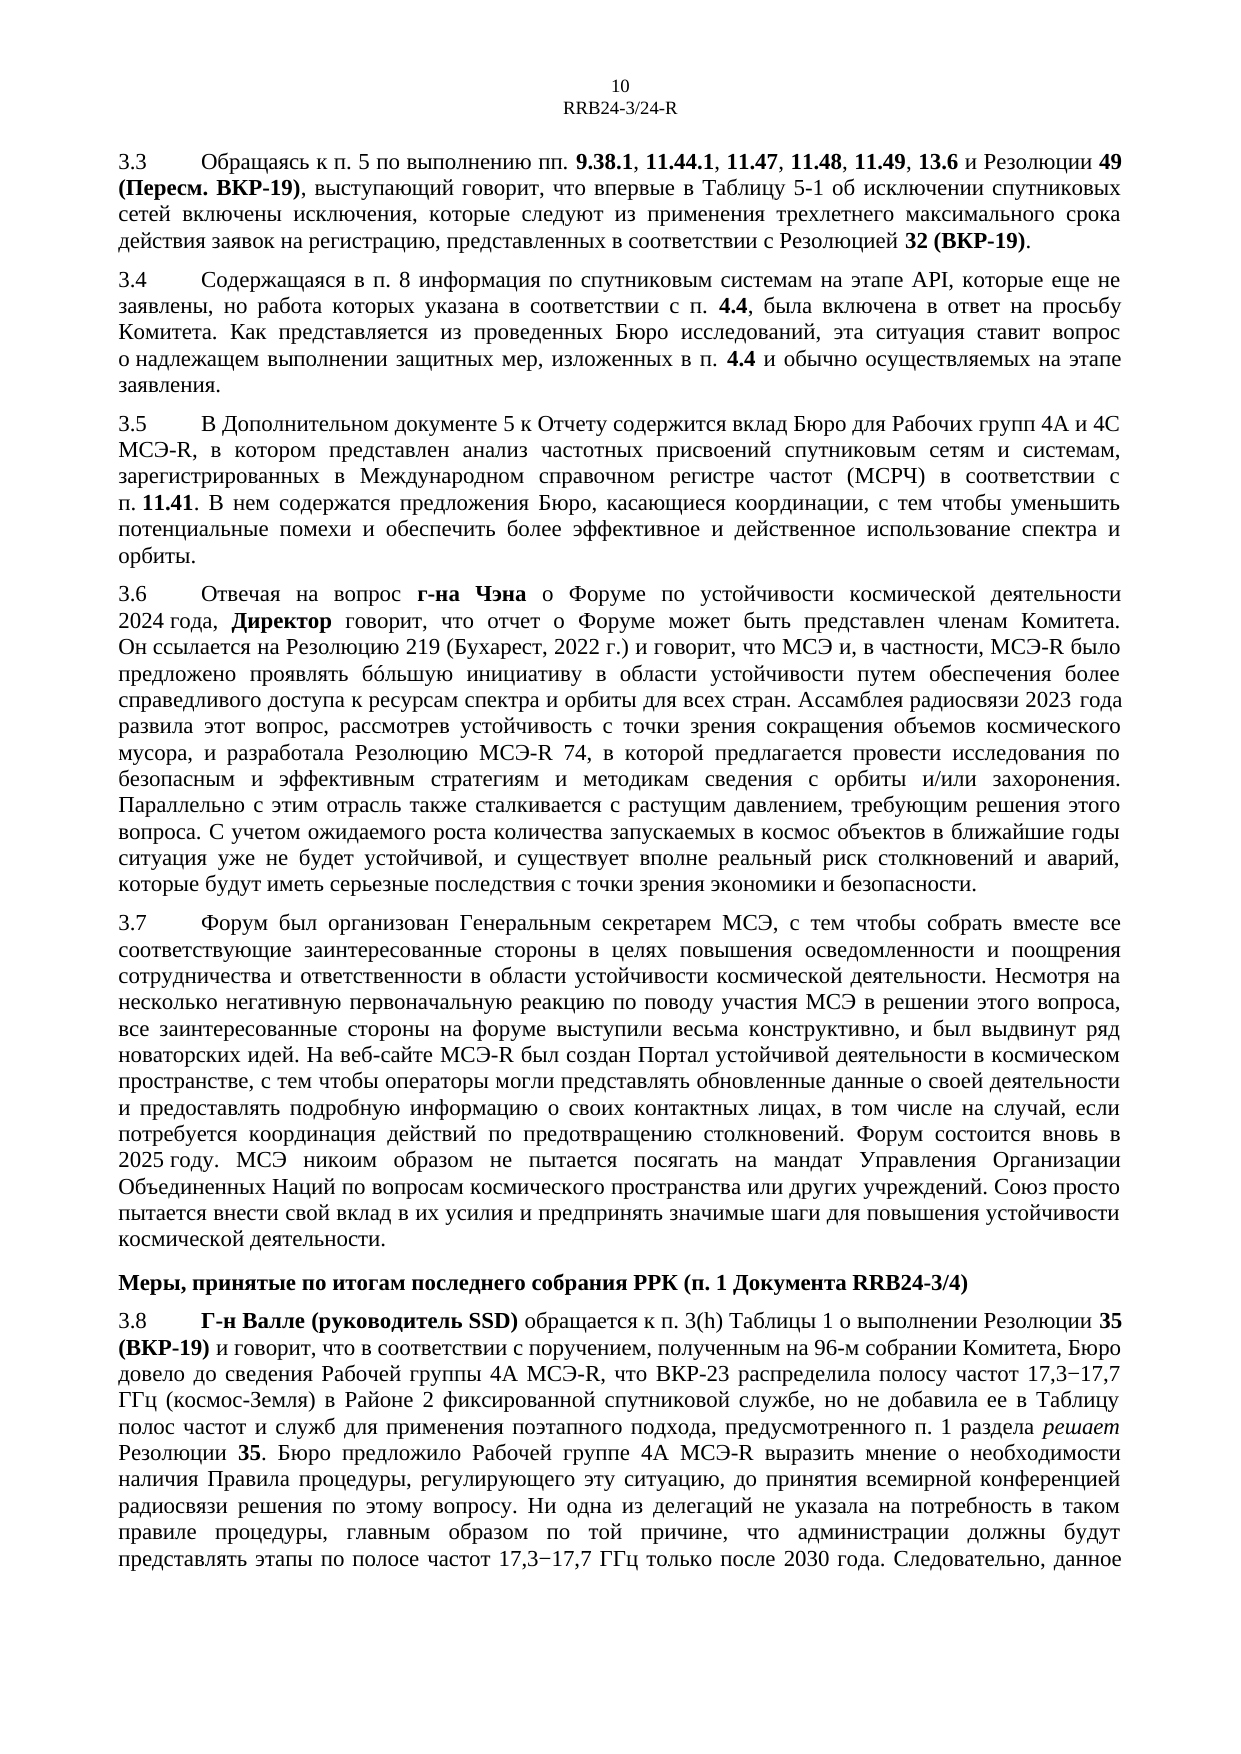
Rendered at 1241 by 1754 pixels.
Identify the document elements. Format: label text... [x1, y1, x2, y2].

subtitle Меры, принятые по итогам последнего собрания РРК (п. 1 Документа RRB24-3/4) [118, 1268, 1122, 1295]
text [118, 1307, 1122, 1571]
text 3.5 В Дополнительном документе 5 к Отчету содержится вклад Бюро для Рабочих групп 4А и 4С МСЭ-R, в котором представлен анализ частотных присвоений спутниковым сетям и системам, зарегистрированных в Международном справочном регистре частот (МСРЧ) в соответствии с п. 11.41. В нем содержатся предложения Бюро, касающиеся координации, с тем чтобы уменьшить потенциальные помехи и обеспечить более эффективное и действенное использование спектра и орбиты. [118, 410, 1122, 568]
text 3.3 Обращаясь к п. 5 по выполнению пп. 9.38.1, 11.44.1, 11.47, 11.48, 11.49, 13.6 и Резолюции 49 (Пересм. ВКР-19), выступающий говорит, что впервые в Таблицу 5-1 об исключении спутниковых сетей включены исключения, которые следуют из применения трехлетнего максимального срока действия заявок на регистрацию, представленных в соответствии с Резолюцией 32 (ВКР-19). [118, 148, 1122, 253]
text 3.4 Содержащаяся в п. 8 информация по спутниковым системам на этапе API, которые еще не заявлены, но работа которых указана в соответствии с п. 4.4, была включена в ответ на просьбу Комитета. Как представляется из проведенных Бюро исследований, эта ситуация ставит вопрос о надлежащем выполнении защитных мер, изложенных в п. 4.4 и обычно осуществляемых на этапе заявления. [118, 266, 1122, 397]
text 3.7 Форум был организован Генеральным секретарем МСЭ, с тем чтобы собрать вместе все соответствующие заинтересованные стороны в целях повышения осведомленности и поощрения сотрудничества и ответственности в области устойчивости космической деятельности. Несмотря на несколько негативную первоначальную реакцию по поводу участия МСЭ в решении этого вопроса, все заинтересованные стороны на форуме выступили весьма конструктивно, и был выдвинут ряд новаторских идей. На веб-сайте МСЭ-R был создан Портал устойчивой деятельности в космическом пространстве, с тем чтобы операторы могли представлять обновленные данные о своей деятельности и предоставлять подробную информацию о своих контактных лицах, в том числе на случай, если потребуется координация действий по предотвращению столкновений. Форум состоится вновь в 2025 году. МСЭ никоим образом не пытается посягать на мандат Управления Организации Объединенных Наций по вопросам космического пространства или других учреждений. Союз просто пытается внести свой вклад в их усилия и предпринять значимые шаги для повышения устойчивости космической деятельности. [118, 909, 1122, 1252]
text 3.6 Отвечая на вопрос г-на Чэна о Форуме по устойчивости космической деятельности 2024 года, Директор говорит, что отчет о Форуме может быть представлен членам Комитета. Он ссылается на Резолюцию 219 (Бухарест, 2022 г.) и говорит, что МСЭ и, в частности, МСЭ-R было предложено проявлять бóльшую инициативу в области устойчивости путем обеспечения более справедливого доступа к ресурсам спектра и орбиты для всех стран. Ассамблея радиосвязи 2023 года развила этот вопрос, рассмотрев устойчивость с точки зрения сокращения объемов космического мусора, и разработала Резолюцию МСЭ-R 74, в которой предлагается провести исследования по безопасным и эффективным стратегиям и методикам сведения с орбиты и/или захоронения. Параллельно с этим отрасль также сталкивается с растущим давлением, требующим решения этого вопроса. С учетом ожидаемого роста количества запускаемых в космос объектов в ближайшие годы ситуация уже не будет устойчивой, и существует вполне реальный риск столкновений и аварий, которые будут иметь серьезные последствия с точки зрения экономики и безопасности. [118, 581, 1122, 897]
